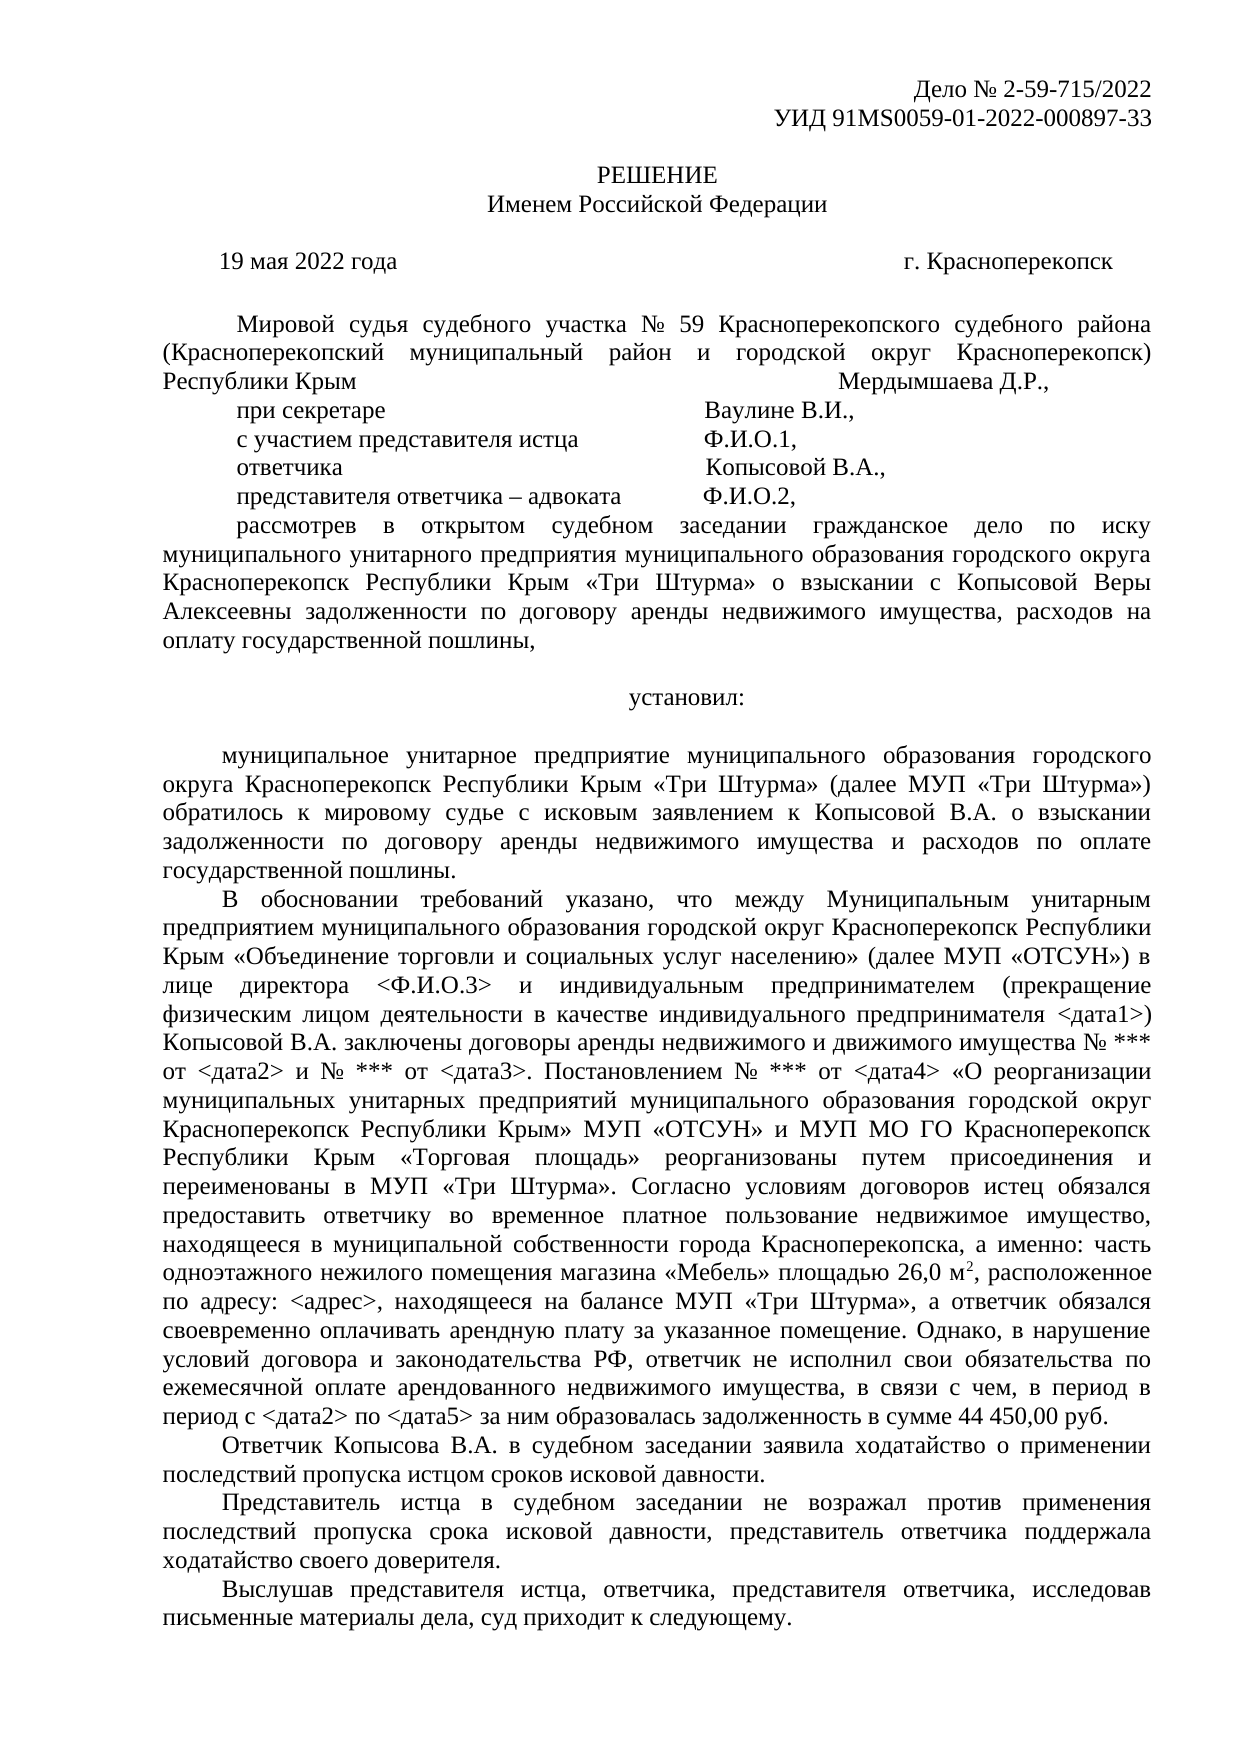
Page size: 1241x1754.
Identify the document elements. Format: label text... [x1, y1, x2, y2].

text муниципальное унитарное предприятие муниципального образования городского округа Красноперекопск Республики Крым «Три Штурма» (далее МУП «Три Штурма») обратилось к мировому судье с исковым заявлением к Копысовой В.А. о взыскании задолженности по договору аренды недвижимого имущества и расходов по оплате государственной пошлины. [162, 740, 1152, 884]
text РЕШЕНИЕ [162, 160, 1152, 189]
text при секретаре………………………….……..Ваулине В.И., [162, 395, 1152, 424]
text Дело № 2-59-715/2022 [162, 74, 1152, 103]
text представителя ответчика – адвоката……….Ф.И.О.2, [162, 481, 1152, 510]
text Представитель истца в судебном заседании не возражал против применения последствий пропуска срока исковой давности, представитель ответчика поддержала ходатайство своего доверителя. [162, 1487, 1152, 1574]
text В обосновании требований указано, что между Муниципальным унитарным предприятием муниципального образования городской округ Красноперекопск Республики Крым «Объединение торговли и социальных услуг населению» (далее МУП «ОТСУН») в лице директора <Ф.И.О.3> и индивидуальным предпринимателем (прекращение физическим лицом деятельности в качестве индивидуального предпринимателя <дата1>) Копысовой В.А. заключены договоры аренды недвижимого и движимого имущества № *** от <дата2> и № *** от <дата3>. Постановлением № *** от <дата4> «О реорганизации муниципальных унитарных предприятий муниципального образования городской округ Красноперекопск Республики Крым» МУП «ОТСУН» и МУП МО ГО Красноперекопск Республики Крым «Торговая площадь» реорганизованы путем присоединения и переименованы в МУП «Три Штурма». Согласно условиям договоров истец обязался предоставить ответчику во временное платное пользование недвижимое имущество, находящееся в муниципальной собственности города Красноперекопска, а именно: часть одноэтажного нежилого помещения магазина «Мебель» площадью 26,0 м2, расположенное по адресу: <адрес>, находящееся на балансе МУП «Три Штурма», а ответчик обязался своевременно оплачивать арендную плату за указанное помещение. Однако, в нарушение условий договора и законодательства РФ, ответчик не исполнил свои обязательства по ежемесячной оплате арендованного недвижимого имущества, в связи с чем, в период в период с <дата2> по <дата5> за ним образовалась задолженность в сумме 44 450,00 руб. [162, 884, 1152, 1430]
text Мировой судья судебного участка № 59 Красноперекопского судебного района (Красноперекопский муниципальный район и городской округ Красноперекопск) Республики Крым……………………………...………………..…Мердымшаева Д.Р., [162, 309, 1152, 395]
text Именем Российской Федерации [162, 189, 1152, 218]
text Ответчик Копысова В.А. в судебном заседании заявила ходатайство о применении последствий пропуска истцом сроков исковой давности. [162, 1430, 1152, 1487]
text ответчика……………………………………..Копысовой В.А., [162, 452, 1152, 481]
text УИД 91MS0059-01-2022-000897-33 [162, 103, 1152, 131]
text Выслушав представителя истца, ответчика, представителя ответчика, исследовав письменные материалы дела, суд приходит к следующему. [162, 1574, 1152, 1631]
text с участием представителя истца…………....Ф.И.О.1, [162, 424, 1152, 452]
text рассмотрев в открытом судебном заседании гражданское дело по иску муниципального унитарного предприятия муниципального образования городского округа Красноперекопск Республики Крым «Три Штурма» о взыскании с Копысовой Веры Алексеевны задолженности по договору аренды недвижимого имущества, расходов на оплату государственной пошлины, [162, 510, 1152, 654]
text 19 мая 2022 года г. Красноперекопск [162, 246, 1152, 275]
text установил: [162, 682, 1152, 711]
